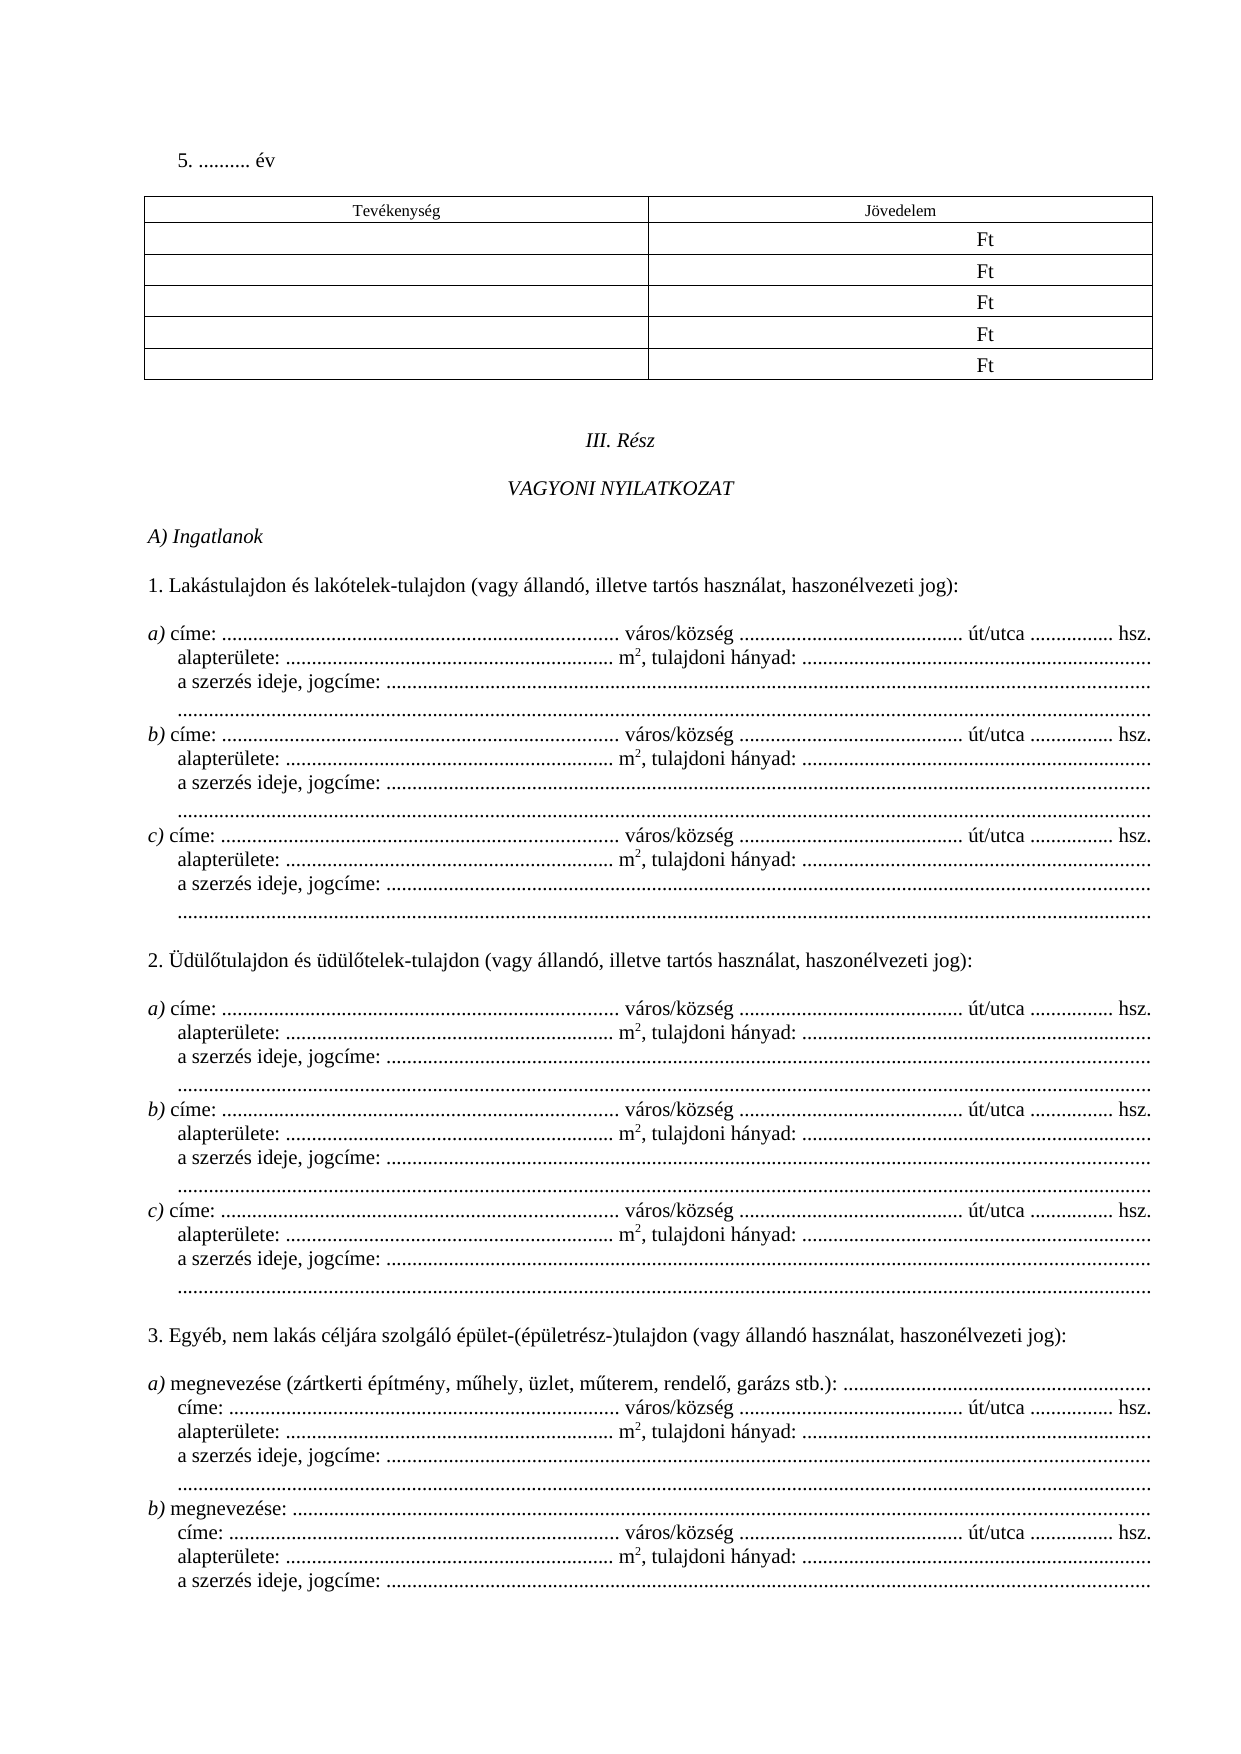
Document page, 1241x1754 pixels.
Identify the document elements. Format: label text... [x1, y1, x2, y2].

text címe: város/község ........................................... út/utca ................ hsz. [177, 1395, 1093, 1419]
table_cell [145, 349, 648, 379]
table_cell Ft [649, 255, 1152, 285]
text alapterülete: ............................................................... m2, tulajdoni hányad: [177, 746, 1093, 770]
text a szerzés ideje, jogcíme: [177, 871, 1093, 895]
text alapterülete: ............................................................... m2, tulajdoni hányad: [177, 645, 1093, 669]
text 2. Üdülőtulajdon és üdülőtelek-tulajdon (vagy állandó, illetve tartós használat, haszonélvezeti jog): [148, 947, 1093, 972]
text c) címe: város/község ........................................... út/utca ................ hsz. [148, 1197, 1093, 1222]
text a szerzés ideje, jogcíme: [177, 1443, 1093, 1467]
text a szerzés ideje, jogcíme: [177, 1145, 1093, 1169]
text a) címe: város/község ........................................... út/utca ................ hsz. [148, 996, 1093, 1020]
text b) címe: város/község ........................................... út/utca ................ hsz. [148, 1097, 1093, 1121]
text alapterülete: ............................................................... m2, tulajdoni hányad: [177, 1121, 1093, 1145]
table_header Tevékenység [145, 197, 648, 222]
text 3. Egyéb, nem lakás céljára szolgáló épület-(épületrész-)tulajdon (vagy állandó használat, haszonélvezeti jog): [148, 1322, 1093, 1347]
text a) címe: város/község ........................................... út/utca ................ hsz. [148, 621, 1093, 645]
text b) megnevezése: [148, 1496, 1093, 1520]
text alapterülete: ............................................................... m2, tulajdoni hányad: [177, 1222, 1093, 1246]
table_cell [145, 223, 648, 253]
text a szerzés ideje, jogcíme: [177, 1044, 1093, 1068]
text VAGYONI NYILATKOZAT [148, 476, 1093, 500]
table_cell Ft [649, 223, 1152, 253]
text c) címe: város/község ........................................... út/utca ................ hsz. [148, 822, 1093, 847]
text a szerzés ideje, jogcíme: [177, 1246, 1093, 1270]
text alapterülete: ............................................................... m2, tulajdoni hányad: [177, 1544, 1093, 1568]
table_header Jövedelem [649, 197, 1152, 222]
text a) megnevezése (zártkerti építmény, műhely, üzlet, műterem, rendelő, garázs stb.): [148, 1371, 1093, 1395]
text a szerzés ideje, jogcíme: [177, 1568, 1093, 1592]
text alapterülete: ............................................................... m2, tulajdoni hányad: [177, 847, 1093, 871]
table_cell [145, 255, 648, 285]
text a szerzés ideje, jogcíme: [177, 770, 1093, 794]
table_cell [145, 317, 648, 348]
text címe: város/község ........................................... út/utca ................ hsz. [177, 1520, 1093, 1544]
table_cell Ft [649, 317, 1152, 348]
table_cell [145, 286, 648, 316]
text A) Ingatlanok [148, 524, 1093, 548]
text alapterülete: ............................................................... m2, tulajdoni hányad: [177, 1419, 1093, 1443]
text a szerzés ideje, jogcíme: [177, 669, 1093, 693]
text b) címe: város/község ........................................... út/utca ................ hsz. [148, 722, 1093, 746]
text 5. .......... év [177, 148, 1093, 172]
text alapterülete: ............................................................... m2, tulajdoni hányad: [177, 1020, 1093, 1044]
table_cell Ft [649, 286, 1152, 316]
text III. Rész [148, 428, 1093, 452]
table_cell Ft [649, 349, 1152, 379]
text 1. Lakástulajdon és lakótelek-tulajdon (vagy állandó, illetve tartós használat, haszonélvezeti jog): [148, 572, 1093, 597]
